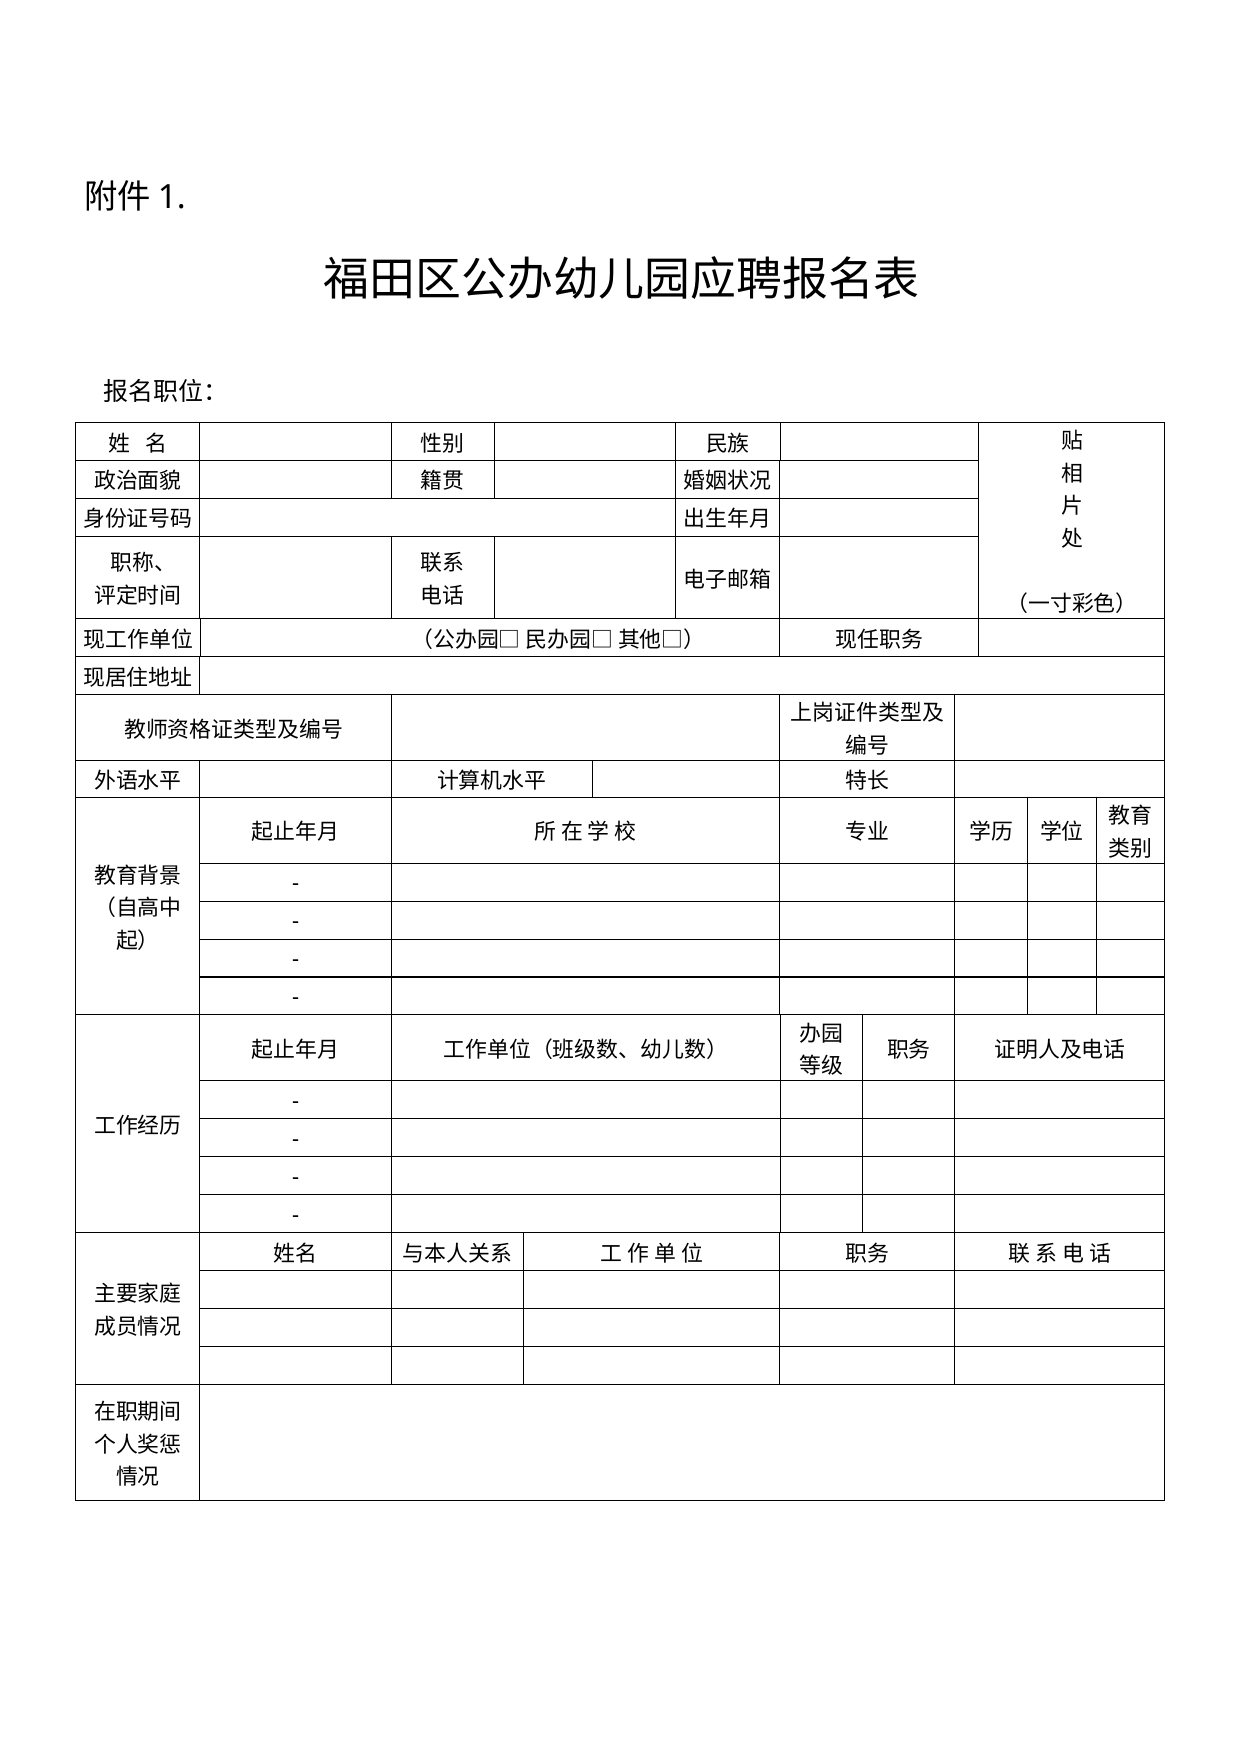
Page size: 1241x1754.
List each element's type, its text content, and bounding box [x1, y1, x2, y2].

table_cell [780, 537, 978, 618]
table_cell 身份证号码 [76, 499, 199, 536]
table_cell [495, 461, 675, 498]
table_cell [979, 619, 1164, 656]
table_cell [955, 1119, 1164, 1156]
table_cell [780, 864, 954, 901]
table_cell [200, 1385, 1164, 1500]
table_cell [955, 1081, 1164, 1118]
table_cell - [200, 940, 391, 976]
table_cell [955, 1195, 1164, 1232]
table_cell - [200, 1195, 391, 1232]
table_cell 专业 [780, 798, 954, 863]
table_cell （公办园□ 民办园□ 其他□） [201, 619, 779, 656]
table_cell 工作单位（班级数、幼儿数） [392, 1015, 780, 1080]
table_cell [495, 537, 675, 618]
table_cell [392, 902, 779, 938]
table_cell [1097, 864, 1164, 901]
table_cell 现工作单位 [76, 619, 200, 656]
table_cell 特长 [780, 761, 954, 797]
table_cell [524, 1309, 779, 1346]
table_cell [780, 940, 954, 976]
table_cell - [200, 978, 391, 1014]
table_cell [863, 1119, 954, 1156]
table_cell [392, 1347, 523, 1384]
table_cell [955, 761, 1164, 797]
table_cell [1028, 978, 1096, 1014]
table_cell 学位 [1028, 798, 1096, 863]
table_cell [593, 761, 779, 797]
table_header 民族 [676, 423, 780, 460]
table_cell [780, 461, 978, 498]
table_header 姓 名 [76, 423, 199, 460]
table_cell - [200, 1157, 391, 1194]
table_cell [955, 940, 1027, 976]
table_cell [200, 1271, 391, 1308]
table_cell [392, 695, 779, 760]
table_cell 职务 [780, 1233, 954, 1270]
table_cell [200, 461, 391, 498]
text 报名职位： [103, 357, 1053, 422]
table_cell [392, 1157, 780, 1194]
table_cell 起止年月 [200, 1015, 391, 1080]
table_header [495, 423, 675, 460]
table_cell 联 系 电 话 [955, 1233, 1164, 1270]
table_cell [200, 1347, 391, 1384]
table_cell [524, 1347, 779, 1384]
table_cell [524, 1271, 779, 1308]
table_cell [200, 657, 1164, 694]
table_cell [780, 902, 954, 938]
table_cell 联系 电话 [392, 537, 494, 618]
table_cell [1097, 978, 1164, 1014]
table_cell 电子邮箱 [676, 537, 779, 618]
table_cell [780, 1347, 954, 1384]
table_cell 证明人及电话 [955, 1015, 1164, 1080]
table_cell [1028, 940, 1096, 976]
table_cell [392, 1195, 780, 1232]
table_cell 主要家庭 成员情况 [76, 1233, 199, 1384]
table_header 性别 [392, 423, 494, 460]
table_cell 教育背景 （自高中起） [76, 798, 199, 1014]
table_cell 籍贯 [392, 461, 494, 498]
table_cell [1028, 902, 1096, 938]
table_cell [955, 695, 1164, 760]
table_cell 现任职务 [780, 619, 978, 656]
table_cell [392, 940, 779, 976]
text 福田区公办幼儿园应聘报名表 [84, 227, 1159, 324]
table_cell [781, 1081, 862, 1118]
table_header [200, 423, 391, 460]
table_cell [781, 1119, 862, 1156]
table_cell [780, 1309, 954, 1346]
table_cell [392, 864, 779, 901]
table_header 贴 相 片 处 （一寸彩色） [979, 423, 1164, 618]
table_cell 所 在 学 校 [392, 798, 779, 863]
table_cell [1028, 864, 1096, 901]
table_cell 在职期间 个人奖惩 情况 [76, 1385, 199, 1500]
table_cell [955, 1347, 1164, 1384]
table_cell 姓名 [200, 1233, 391, 1270]
table_cell 现居住地址 [76, 657, 199, 694]
table_cell 工 作 单 位 [524, 1233, 779, 1270]
table_cell [200, 1309, 391, 1346]
table_cell [200, 537, 391, 618]
table_cell 出生年月 [676, 499, 779, 536]
table_cell 教育类别 [1097, 798, 1164, 863]
table_cell 教师资格证类型及编号 [76, 695, 391, 760]
table_cell [955, 1309, 1164, 1346]
table_cell [780, 978, 954, 1014]
table_cell [200, 761, 391, 797]
table_cell 与本人关系 [392, 1233, 523, 1270]
table_cell 起止年月 [200, 798, 391, 863]
table_cell [955, 902, 1027, 938]
table_cell [392, 1271, 523, 1308]
table_cell [780, 499, 978, 536]
table_cell 上岗证件类型及编号 [780, 695, 954, 760]
table_header [781, 423, 978, 460]
table_cell - [200, 1119, 391, 1156]
table_cell 学历 [955, 798, 1027, 863]
table_cell [781, 1195, 862, 1232]
table_cell 计算机水平 [392, 761, 592, 797]
table_cell 婚姻状况 [676, 461, 779, 498]
table_cell [392, 978, 779, 1014]
table_cell 职称、 评定时间 [76, 537, 199, 618]
table_cell [1097, 902, 1164, 938]
table_cell - [200, 864, 391, 901]
table_cell [863, 1157, 954, 1194]
table_cell [781, 1157, 862, 1194]
table_cell 外语水平 [76, 761, 199, 797]
table_cell [1097, 940, 1164, 976]
table_cell [780, 1271, 954, 1308]
table_cell 政治面貌 [76, 461, 199, 498]
table_cell 职务 [863, 1015, 954, 1080]
table_cell [863, 1195, 954, 1232]
table_cell [863, 1081, 954, 1118]
table_cell [955, 1157, 1164, 1194]
table_cell [955, 978, 1027, 1014]
table_cell - [200, 1081, 391, 1118]
table_cell [955, 1271, 1164, 1308]
text 附件1. [84, 162, 1053, 227]
table_cell [392, 1309, 523, 1346]
table_cell - [200, 902, 391, 938]
table_cell [955, 864, 1027, 901]
table_cell 工作经历 [76, 1015, 199, 1232]
table_cell [392, 1081, 780, 1118]
table_cell [392, 1119, 780, 1156]
table_cell [200, 499, 675, 536]
table_cell 办园 等级 [781, 1015, 862, 1080]
